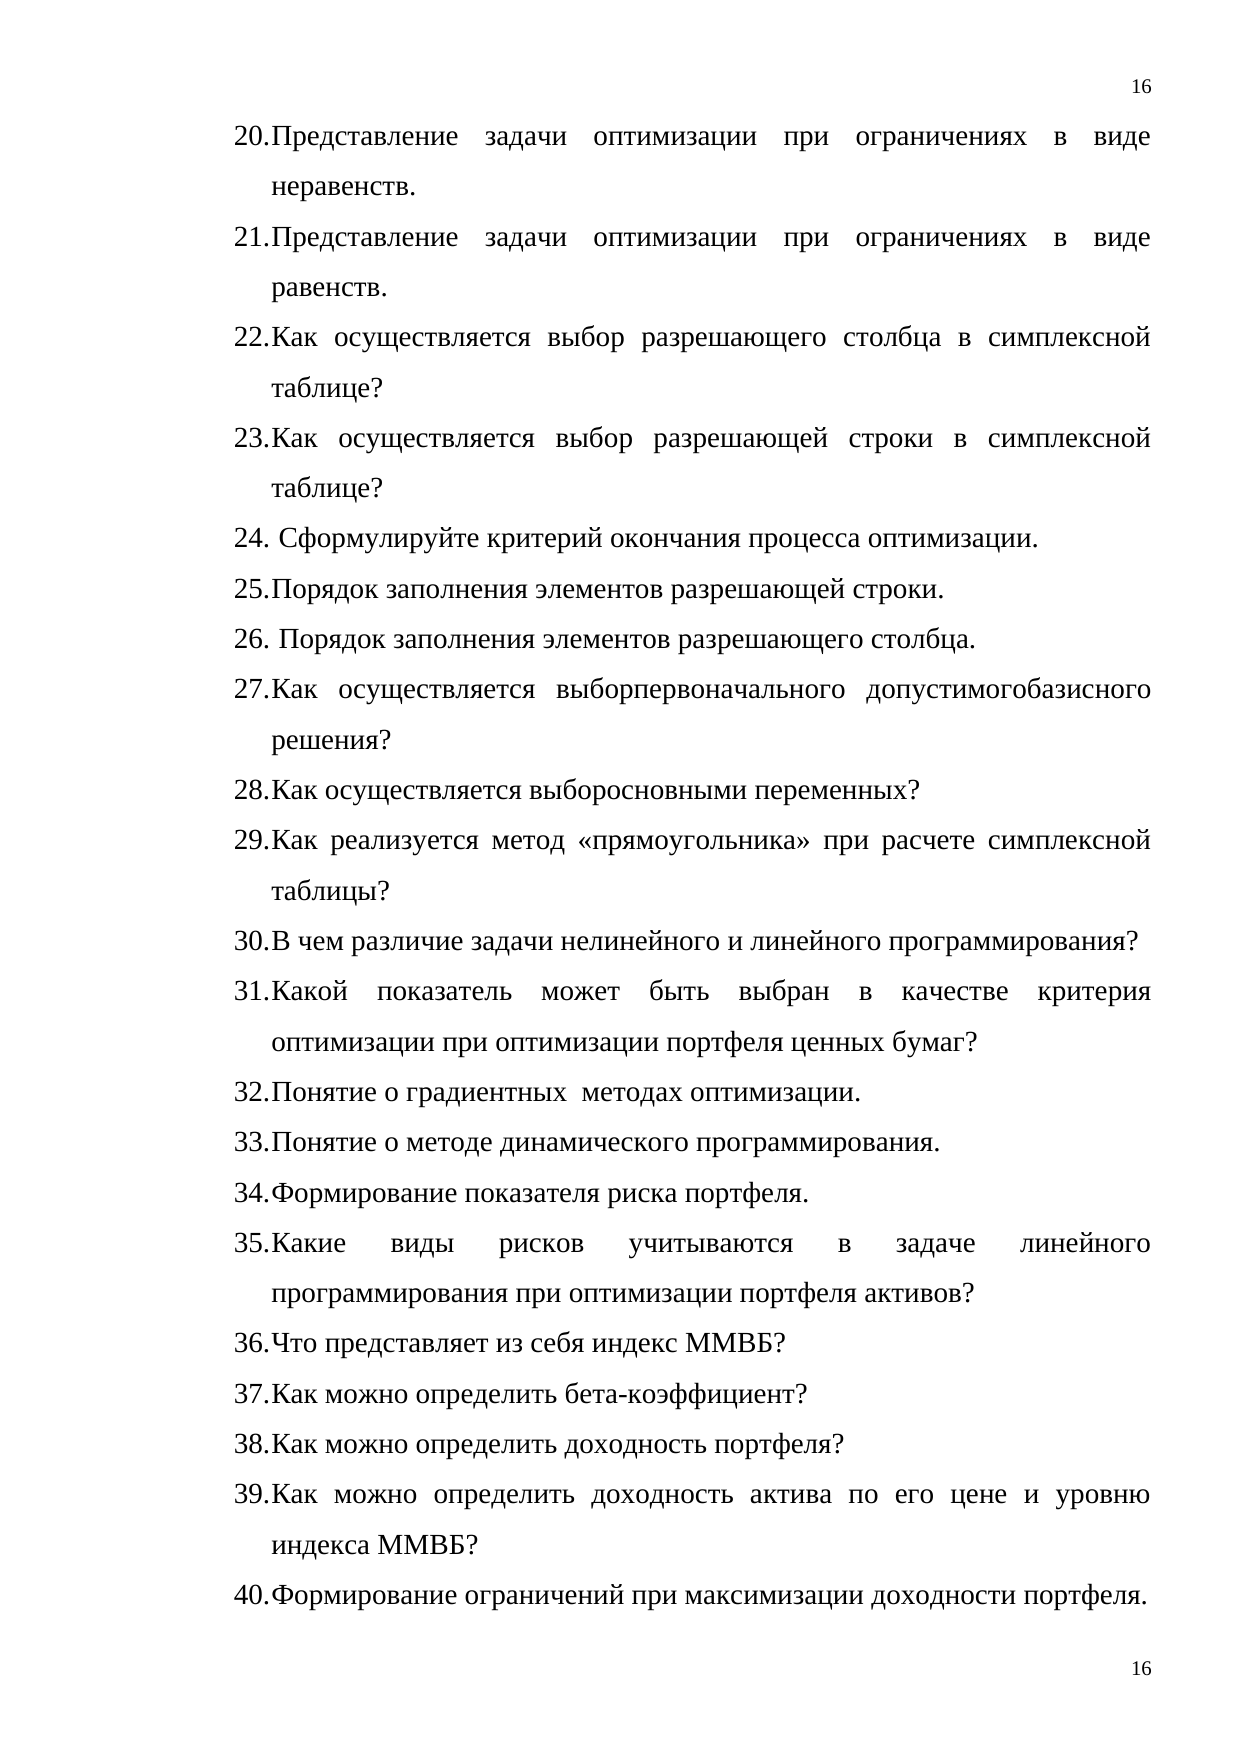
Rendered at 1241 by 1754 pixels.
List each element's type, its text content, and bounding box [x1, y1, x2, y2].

list Какой показатель может быть выбран в качестве критерия оптимизации при оптимизации портфеля ценных бумаг? [233, 973, 1152, 1057]
list Как можно определить доходность актива по его цене и уровню индекса ММВБ? [233, 1477, 1152, 1560]
list Порядок заполнения элементов разрешающей строки. [233, 571, 1152, 604]
list Что представляет из себя индекс ММВБ? [233, 1326, 1152, 1359]
list Как можно определить доходность портфеля? [233, 1426, 1152, 1460]
list Как осуществляется выбор разрешающей строки в симплексной таблице? [233, 420, 1152, 504]
list Как осуществляется выборосновными переменных? [233, 772, 1152, 806]
list Понятие о методе динамического программирования. [233, 1124, 1152, 1158]
list Представление задачи оптимизации при ограничениях в виде неравенств. [233, 118, 1152, 202]
list В чем различие задачи нелинейного и линейного программирования? [233, 923, 1152, 957]
list Формирование показателя риска портфеля. [233, 1175, 1152, 1208]
list Понятие о градиентных методах оптимизации. [233, 1074, 1152, 1108]
list Представление задачи оптимизации при ограничениях в виде равенств. [233, 219, 1152, 303]
list Какие виды рисков учитываются в задаче линейного программирования при оптимизации портфеля активов? [233, 1225, 1152, 1309]
list Порядок заполнения элементов разрешающего столбца. [233, 621, 1152, 655]
list Сформулируйте критерий окончания процесса оптимизации. [233, 521, 1152, 554]
list Как реализуется метод «прямоугольника» при расчете симплексной таблицы? [233, 822, 1152, 906]
list Как можно определить бета-коэффициент? [233, 1376, 1152, 1409]
list Формирование ограничений при максимизации доходности портфеля. [233, 1577, 1152, 1611]
list Как осуществляется выбор разрешающего столбца в симплексной таблице? [233, 319, 1152, 403]
list Как осуществляется выборпервоначального допустимогобазисного решения? [233, 672, 1152, 755]
